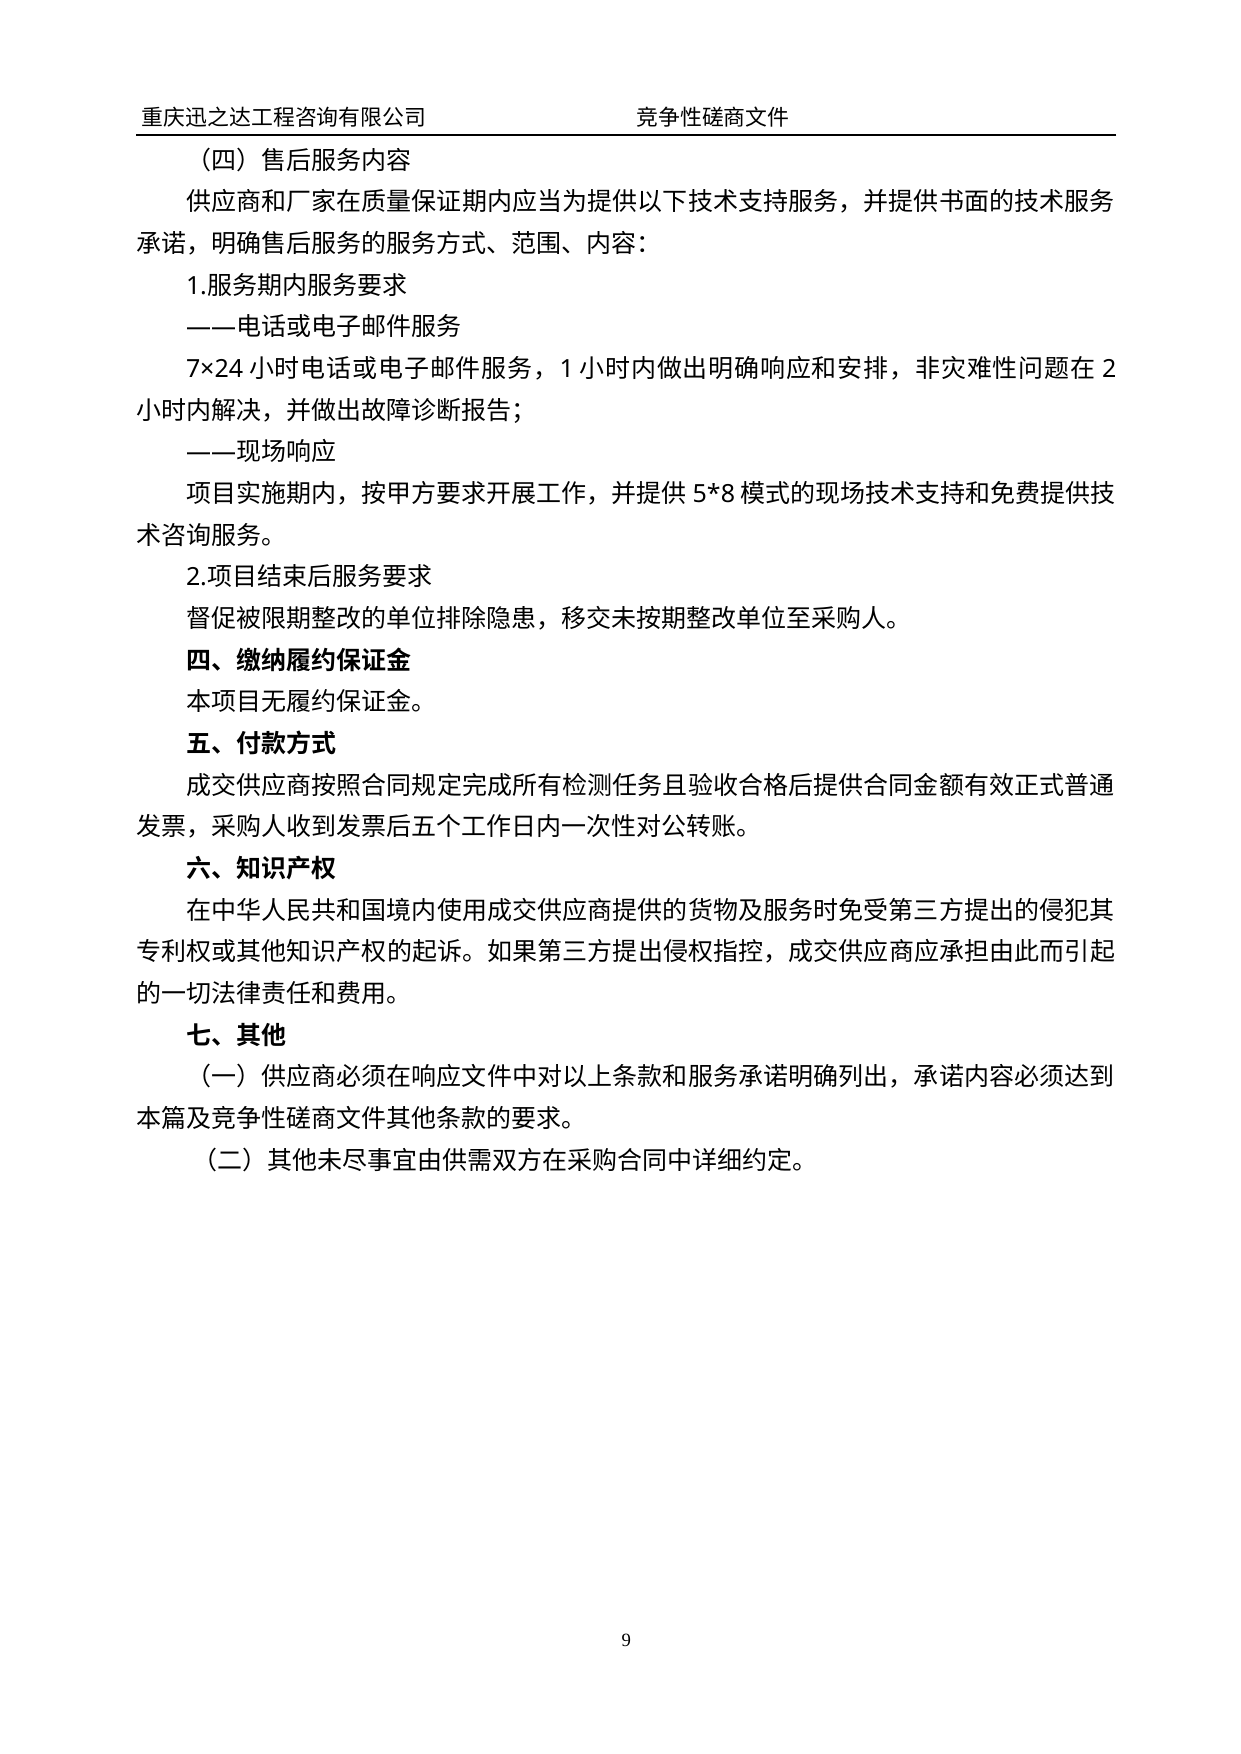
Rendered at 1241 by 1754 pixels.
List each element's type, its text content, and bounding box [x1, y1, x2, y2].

text 1.服务期内服务要求 [136, 261, 1116, 302]
text 在中华人民共和国境内使用成交供应商提供的货物及服务时免受第三方提出的侵犯其专利权或其他知识产权的起诉。如果第三方提出侵权指控，成交供应商应承担由此而引起的一切法律责任和费用。 [136, 886, 1116, 1011]
text 2.项目结束后服务要求 [136, 552, 1116, 594]
text 成交供应商按照合同规定完成所有检测任务且验收合格后提供合同金额有效正式普通发票，采购人收到发票后五个工作日内一次性对公转账。 [136, 761, 1116, 844]
subtitle 七、其他 [136, 1011, 1116, 1052]
text （四）售后服务内容 [136, 136, 1116, 177]
subtitle 四、缴纳履约保证金 [136, 636, 1116, 677]
text ——现场响应 [136, 427, 1116, 469]
subtitle 五、付款方式 [136, 719, 1116, 761]
subtitle 六、知识产权 [136, 844, 1116, 886]
text 供应商和厂家在质量保证期内应当为提供以下技术支持服务，并提供书面的技术服务承诺，明确售后服务的服务方式、范围、内容： [136, 177, 1116, 261]
text 项目实施期内，按甲方要求开展工作，并提供5*8模式的现场技术支持和免费提供技术咨询服务。 [136, 469, 1116, 552]
text 本项目无履约保证金。 [136, 677, 1116, 719]
text （二）其他未尽事宜由供需双方在采购合同中详细约定。 [136, 1136, 1116, 1177]
text ——电话或电子邮件服务 [136, 302, 1116, 344]
text （一）供应商必须在响应文件中对以上条款和服务承诺明确列出，承诺内容必须达到本篇及竞争性磋商文件其他条款的要求。 [136, 1052, 1116, 1136]
text 督促被限期整改的单位排除隐患，移交未按期整改单位至采购人。 [136, 594, 1116, 636]
text 7×24小时电话或电子邮件服务，1小时内做出明确响应和安排，非灾难性问题在2小时内解决，并做出故障诊断报告； [136, 344, 1116, 427]
